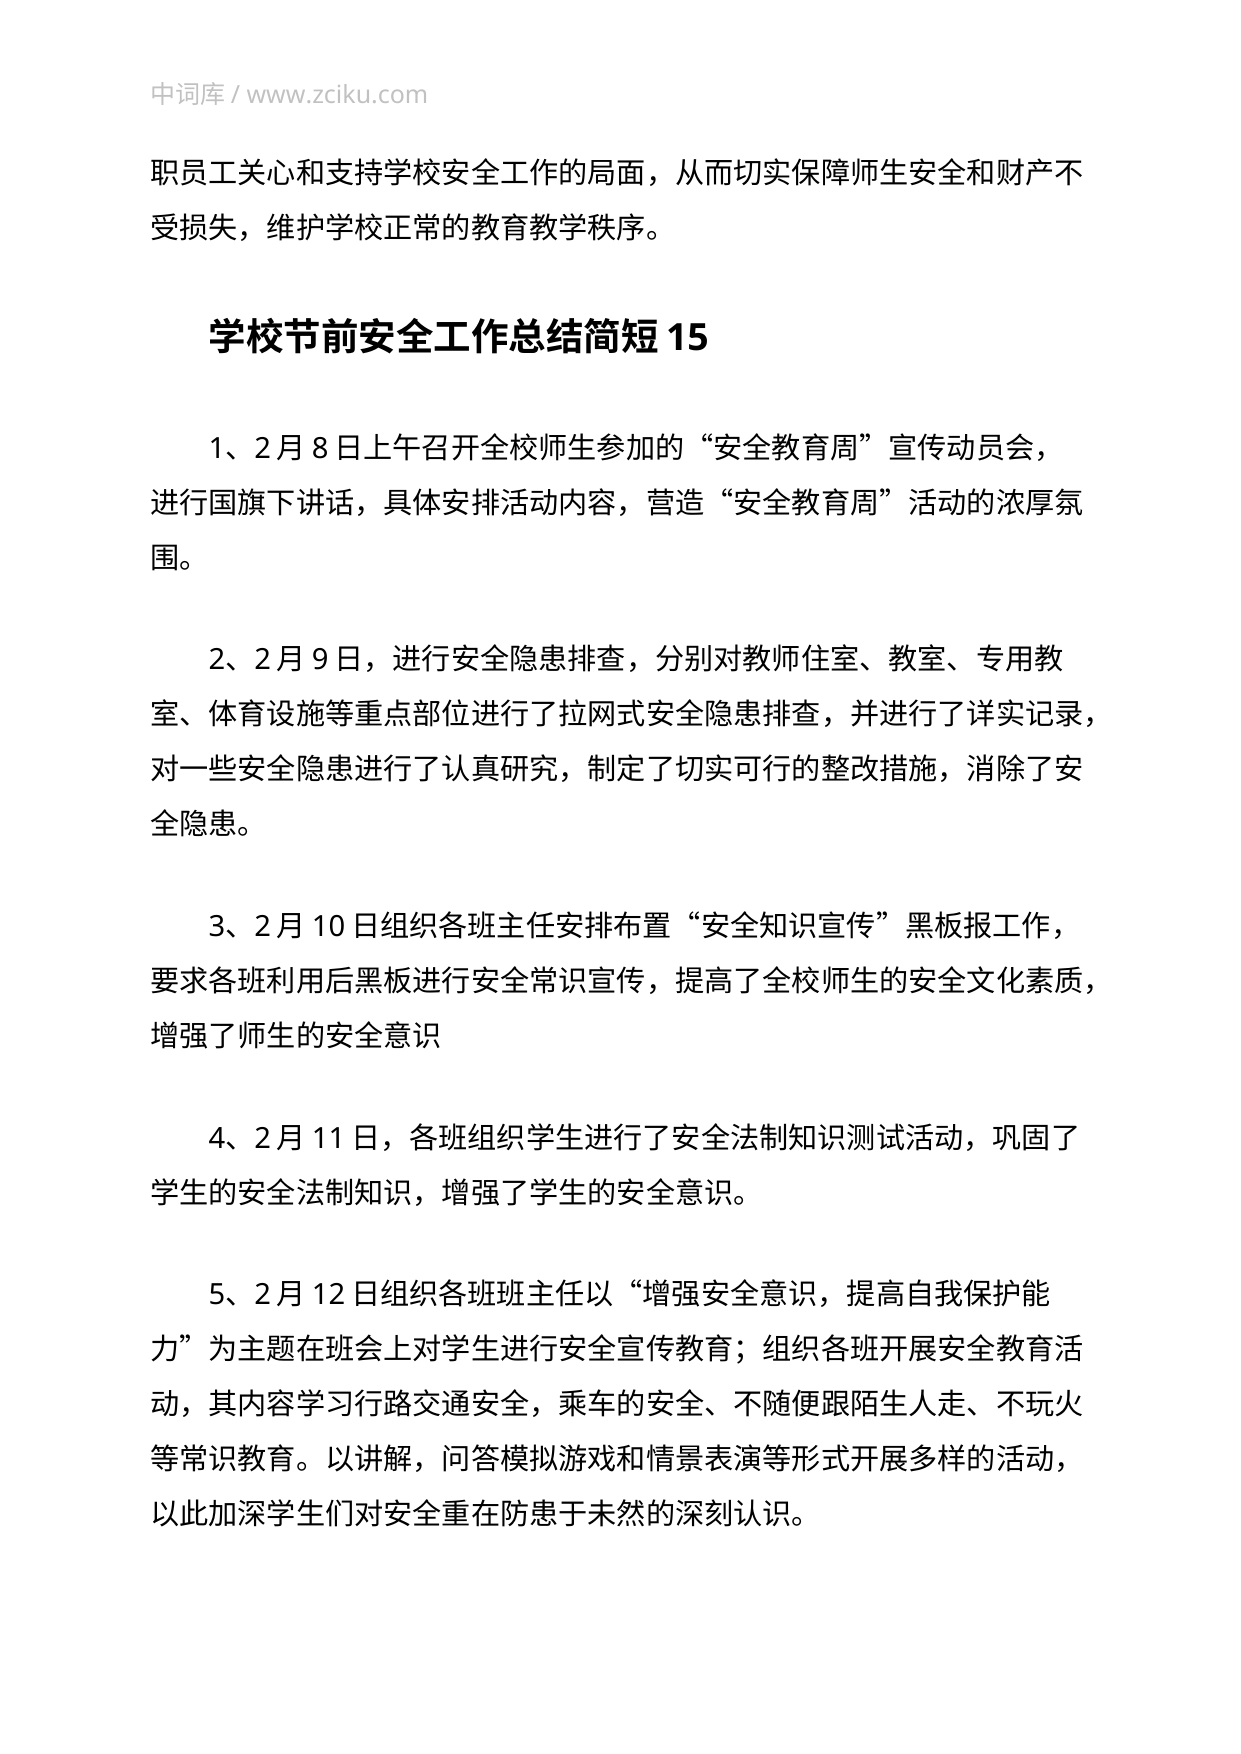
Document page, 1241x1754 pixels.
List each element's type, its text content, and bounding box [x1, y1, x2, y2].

text 5、2月12日组织各班班主任以“增强安全意识，提高自我保护能力”为主题在班会上对学生进行安全宣传教育；组织各班开展安全教育活动，其内容学习行路交通安全，乘车的安全、不随便跟陌生人走、不玩火等常识教育。以讲解，问答模拟游戏和情景表演等形式开展多样的活动，以此加深学生们对安全重在防患于未然的深刻认识。 [150, 1271, 1090, 1533]
text 学校节前安全工作总结简短15 [150, 307, 1090, 361]
text 2、2月9日，进行安全隐患排查，分别对教师住室、教室、专用教室、体育设施等重点部位进行了拉网式安全隐患排查，并进行了详实记录，对一些安全隐患进行了认真研究，制定了切实可行的整改措施，消除了安全隐患。 [150, 636, 1090, 843]
text 1、2月8日上午召开全校师生参加的“安全教育周”宣传动员会，进行国旗下讲话，具体安排活动内容，营造“安全教育周”活动的浓厚氛围。 [150, 424, 1090, 576]
text 4、2月11日，各班组织学生进行了安全法制知识测试活动，巩固了学生的安全法制知识，增强了学生的安全意识。 [150, 1114, 1090, 1211]
text 3、2月10日组织各班主任安排布置“安全知识宣传”黑板报工作，要求各班利用后黑板进行安全常识宣传，提高了全校师生的安全文化素质，增强了师生的安全意识 [150, 902, 1090, 1055]
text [150, 150, 1090, 247]
